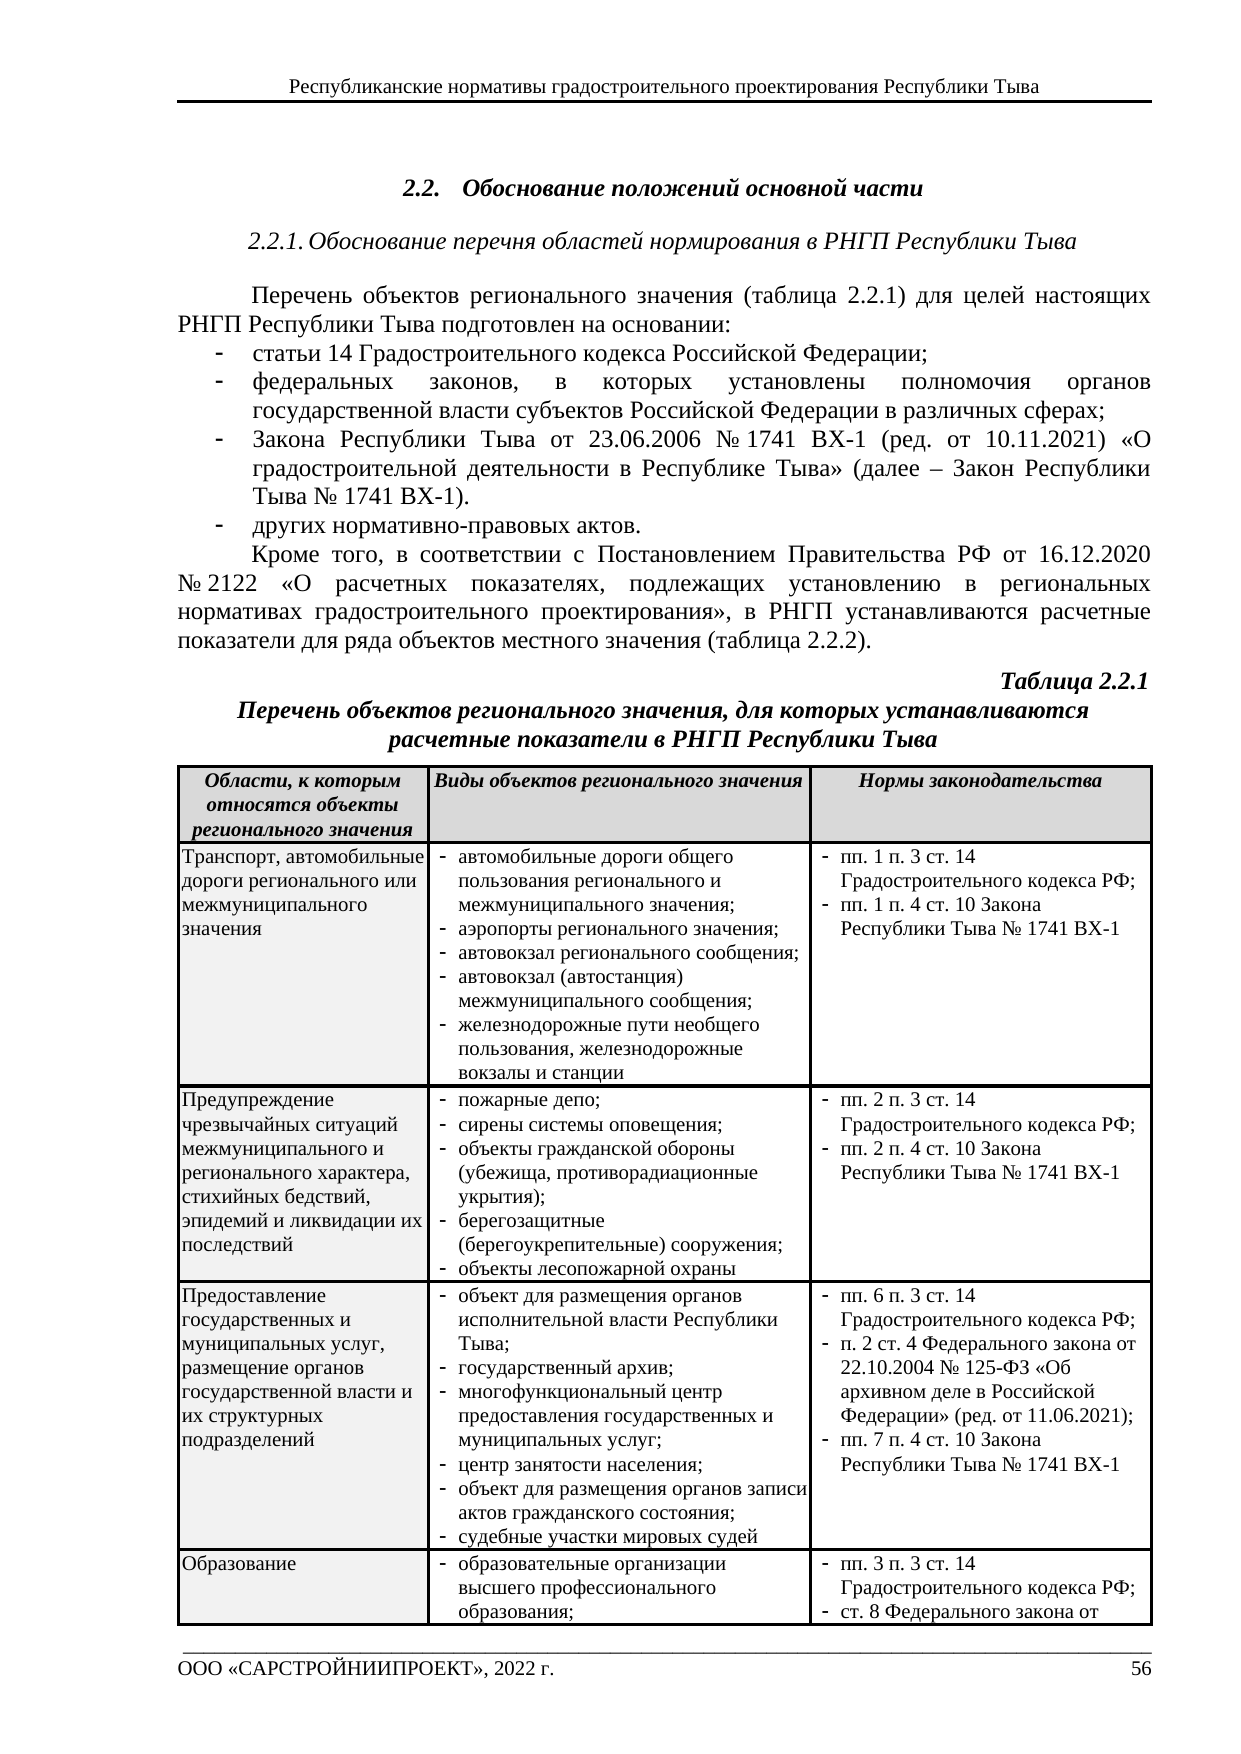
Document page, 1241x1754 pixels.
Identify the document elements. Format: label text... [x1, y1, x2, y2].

text Таблица 2.2.1 [177, 666, 1152, 695]
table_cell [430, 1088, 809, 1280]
subtitle Обоснование положений основной части [177, 173, 1152, 201]
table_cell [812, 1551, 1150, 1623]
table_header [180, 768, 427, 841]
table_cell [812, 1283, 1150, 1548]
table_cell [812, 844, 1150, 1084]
subtitle Перечень объектов регионального значения, для которых устанавливаются расчетные показатели в РНГП Республики Тыва [177, 695, 1152, 753]
list статьи 14 Градостроительного кодекса Российской Федерации; [215, 338, 1152, 366]
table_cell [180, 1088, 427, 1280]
text Перечень объектов регионального значения (таблица 2.2.1) для целей настоящих РНГП Республики Тыва подготовлен на основании: [177, 280, 1152, 338]
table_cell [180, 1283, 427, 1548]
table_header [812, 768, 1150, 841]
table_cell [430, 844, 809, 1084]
text Кроме того, в соответствии с Постановлением Правительства РФ от 16.12.2020 № 2122 «О расчетных показателях, подлежащих установлению в региональных нормативах градостроительного проектирования», в РНГП устанавливаются расчетные показатели для ряда объектов местного значения (таблица 2.2.2). [177, 539, 1152, 654]
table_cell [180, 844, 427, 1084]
list других нормативно-правовых актов. [215, 510, 1152, 539]
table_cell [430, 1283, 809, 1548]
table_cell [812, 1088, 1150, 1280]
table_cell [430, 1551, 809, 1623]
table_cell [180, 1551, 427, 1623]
subtitle Обоснование перечня областей нормирования в РНГП Республики Тыва [176, 226, 1152, 255]
list федеральных законов, в которых установлены полномочия органов государственной власти субъектов Российской Федерации в различных сферах; [215, 366, 1152, 424]
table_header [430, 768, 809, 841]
list Закона Республики Тыва от 23.06.2006 № 1741 ВХ-1 (ред. от 10.11.2021) «О градостроительной деятельности в Республике Тыва» (далее – Закон Республики Тыва № 1741 ВХ-1). [215, 424, 1152, 510]
